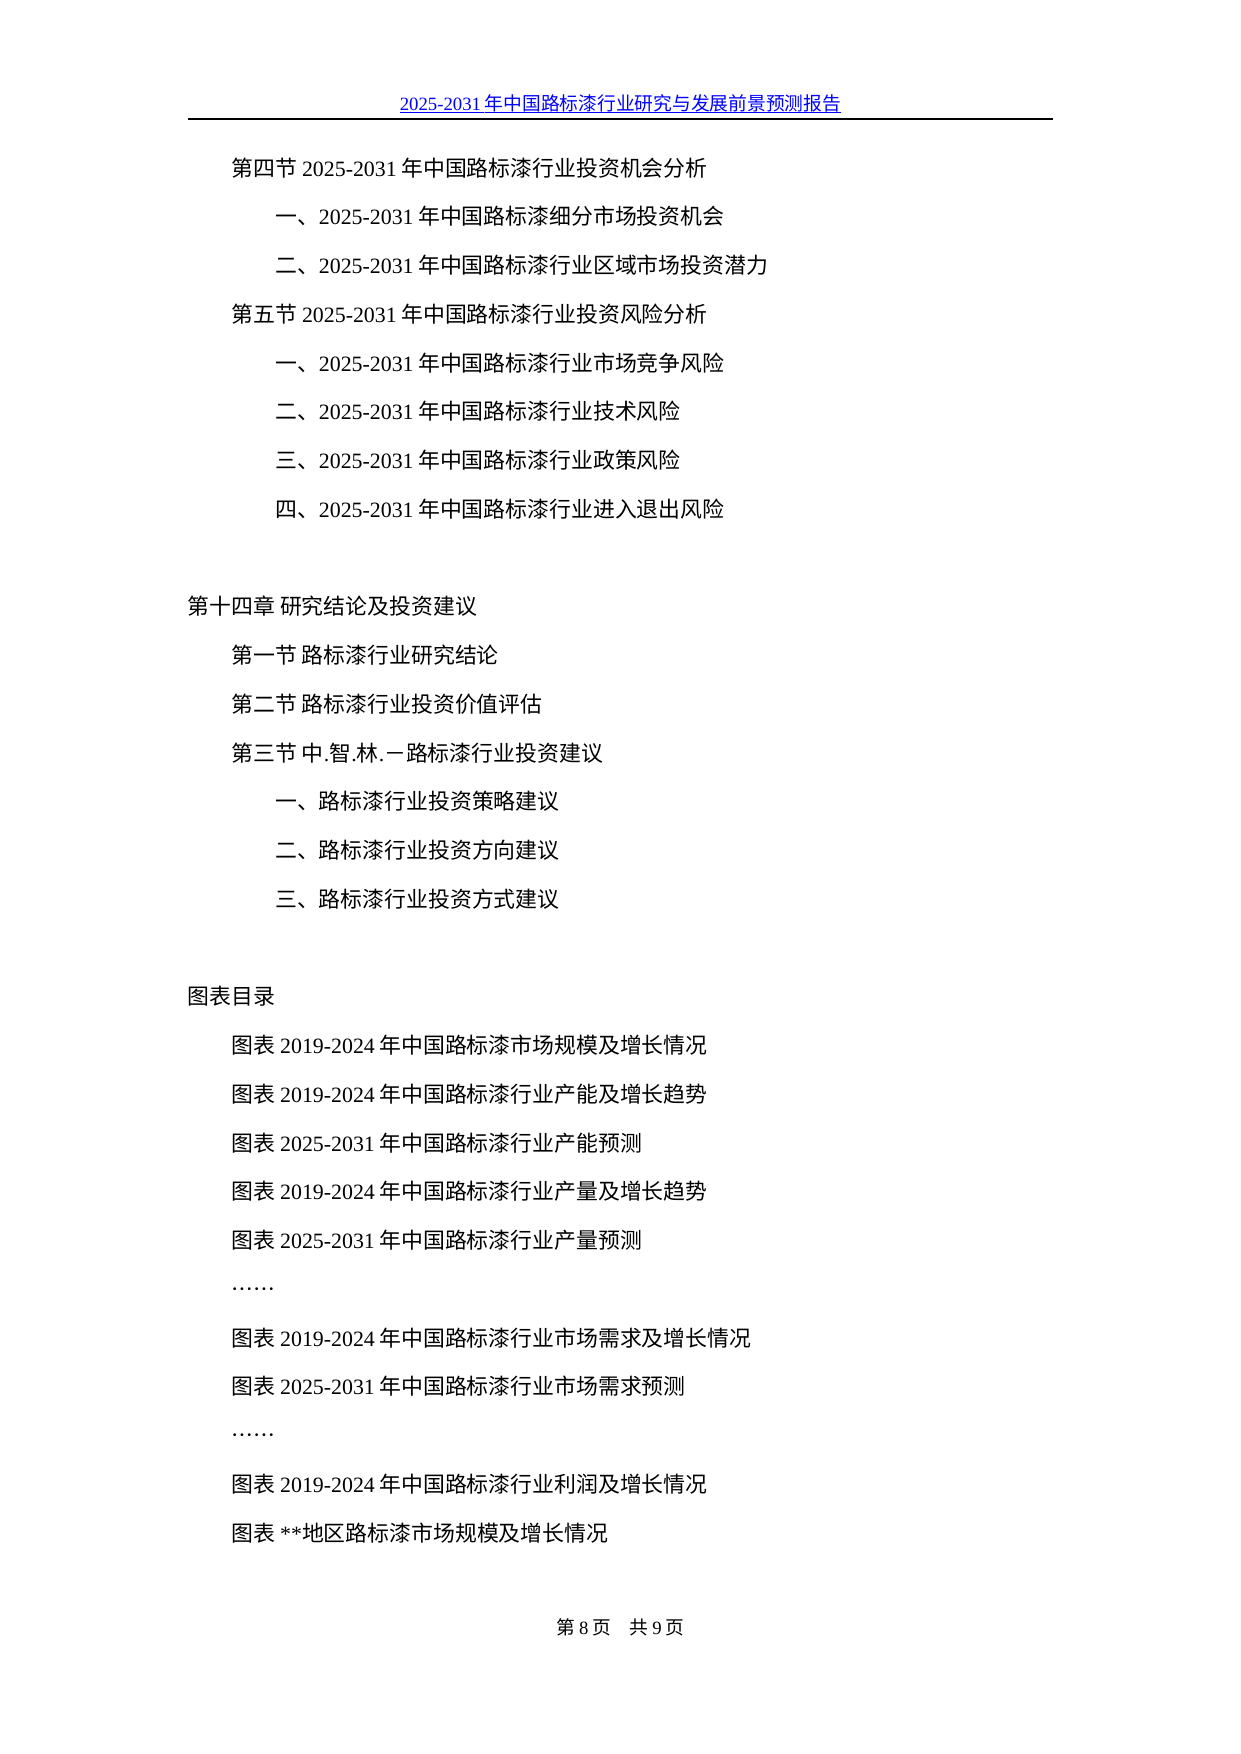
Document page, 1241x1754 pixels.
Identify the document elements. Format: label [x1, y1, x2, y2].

text [187, 150, 1053, 1548]
